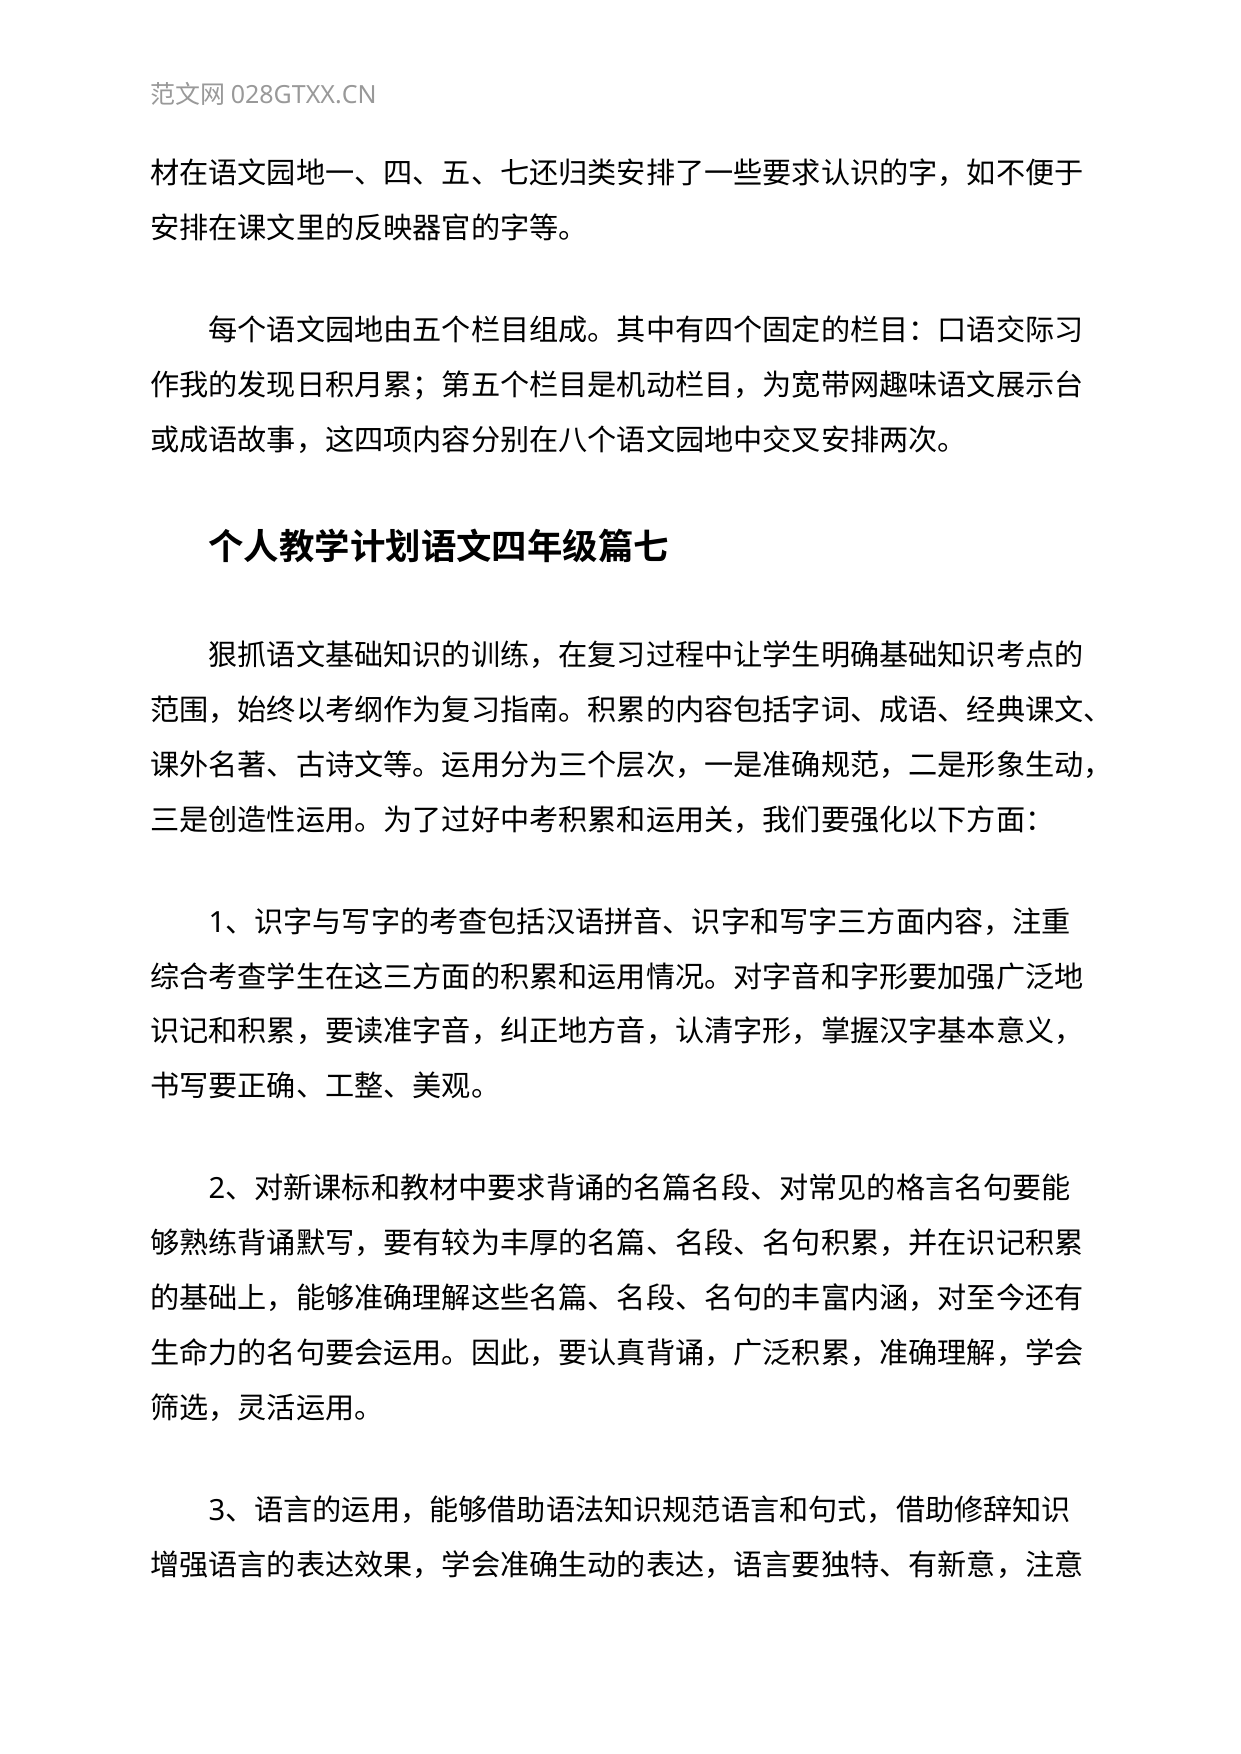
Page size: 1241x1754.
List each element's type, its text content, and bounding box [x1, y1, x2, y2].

text 个人教学计划语文四年级篇七 [150, 518, 1090, 569]
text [150, 1486, 1090, 1583]
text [150, 150, 1090, 247]
text 1、识字与写字的考查包括汉语拼音、识字和写字三方面内容，注重综合考查学生在这三方面的积累和运用情况。对字音和字形要加强广泛地识记和积累，要读准字音，纠正地方音，认清字形，掌握汉字基本意义，书写要正确、工整、美观。 [150, 898, 1090, 1105]
text 每个语文园地由五个栏目组成。其中有四个固定的栏目：口语交际习作我的发现日积月累；第五个栏目是机动栏目，为宽带网趣味语文展示台或成语故事，这四项内容分别在八个语文园地中交叉安排两次。 [150, 307, 1090, 459]
text 2、对新课标和教材中要求背诵的名篇名段、对常见的格言名句要能够熟练背诵默写，要有较为丰厚的名篇、名段、名句积累，并在识记积累的基础上，能够准确理解这些名篇、名段、名句的丰富内涵，对至今还有生命力的名句要会运用。因此，要认真背诵，广泛积累，准确理解，学会筛选，灵活运用。 [150, 1165, 1090, 1427]
text 狠抓语文基础知识的训练，在复习过程中让学生明确基础知识考点的范围，始终以考纲作为复习指南。积累的内容包括字词、成语、经典课文、课外名著、古诗文等。运用分为三个层次，一是准确规范，二是形象生动，三是创造性运用。为了过好中考积累和运用关，我们要强化以下方面： [150, 632, 1090, 839]
